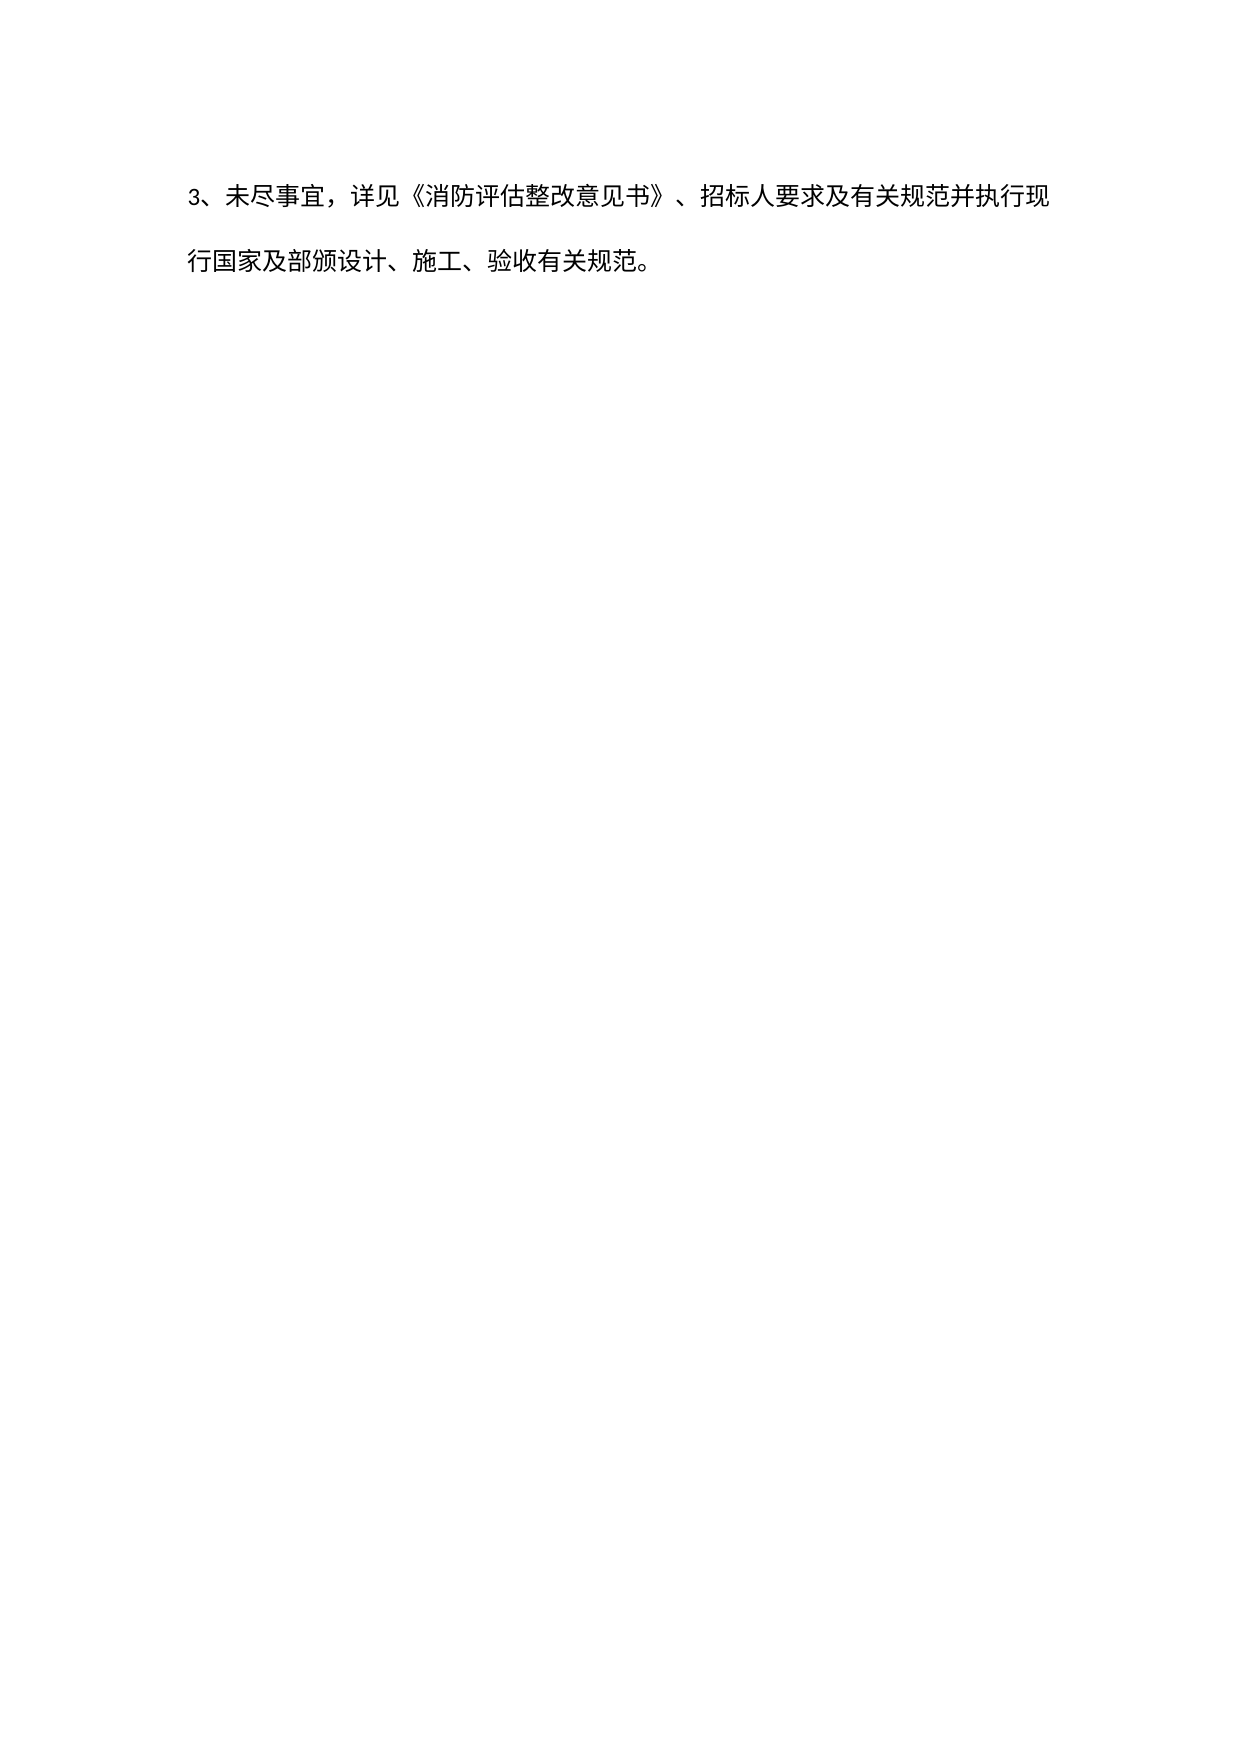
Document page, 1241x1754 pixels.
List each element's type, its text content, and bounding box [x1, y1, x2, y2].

text 3、未尽事宜，详见《消防评估整改意见书》、招标人要求及有关规范并执行现行国家及部颁设计、施工、验收有关规范。 [187, 162, 1053, 292]
